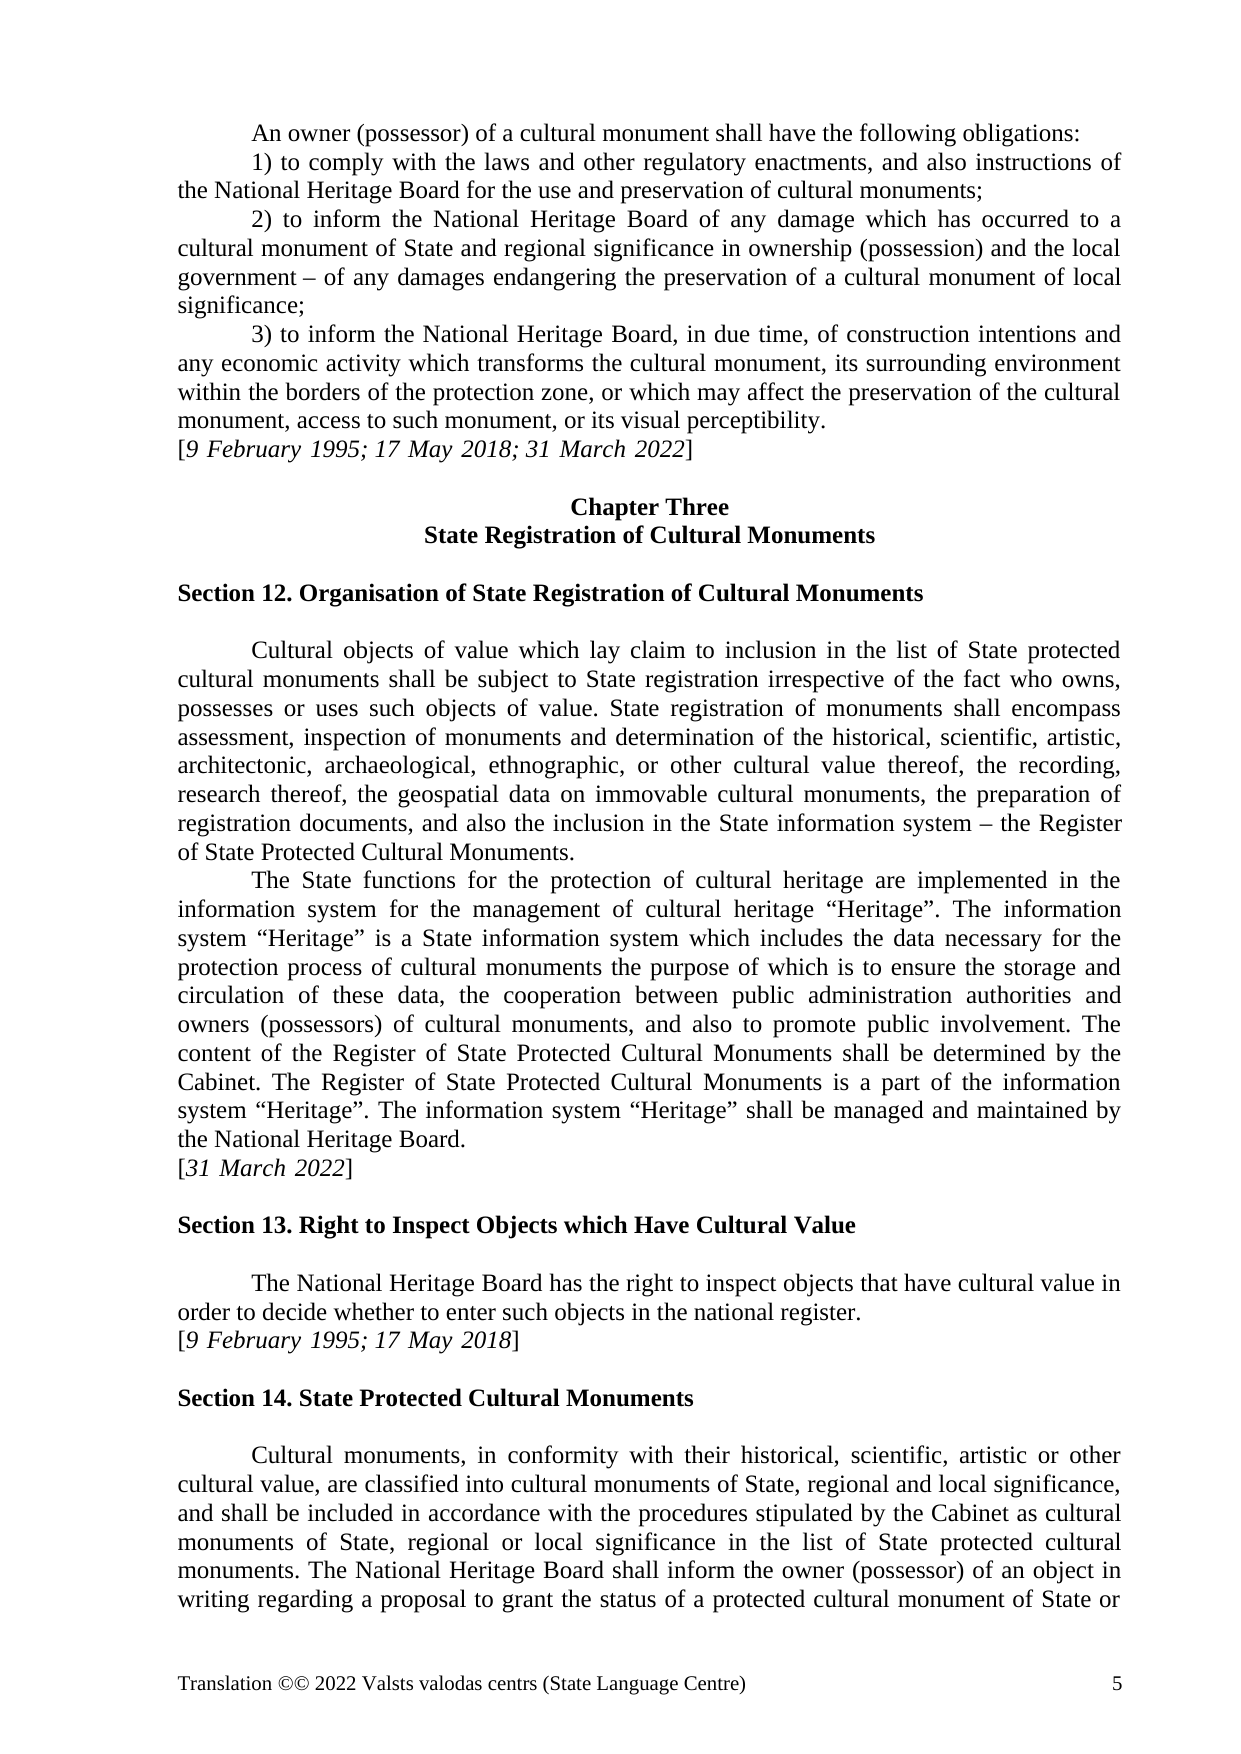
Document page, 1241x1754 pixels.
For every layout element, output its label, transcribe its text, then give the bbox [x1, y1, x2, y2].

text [177, 1441, 1122, 1613]
text Section 14. State Protected Cultural Monuments [177, 1383, 1122, 1412]
text 2) to inform the National Heritage Board of any damage which has occurred to a cultural monument of State and regional significance in ownership (possession) and the local government – of any damages endangering the preservation of a cultural monument of local significance; [177, 204, 1122, 319]
text Section 12. Organisation of State Registration of Cultural Monuments [177, 578, 1122, 607]
text The National Heritage Board has the right to inspect objects that have cultural value in order to decide whether to enter such objects in the national register. [177, 1268, 1122, 1326]
text [31 March 2022] [177, 1153, 1122, 1182]
text The State functions for the protection of cultural heritage are implemented in the information system for the management of cultural heritage “Heritage”. The information system “Heritage” is a State information system which includes the data necessary for the protection process of cultural monuments the purpose of which is to ensure the storage and circulation of these data, the cooperation between public administration authorities and owners (possessors) of cultural monuments, and also to promote public involvement. The content of the Register of State Protected Cultural Monuments shall be determined by the Cabinet. The Register of State Protected Cultural Monuments is a part of the information system “Heritage”. The information system “Heritage” shall be managed and maintained by the National Heritage Board. [177, 866, 1122, 1153]
text An owner (possessor) of a cultural monument shall have the following obligations: [177, 118, 1122, 147]
text 1) to comply with the laws and other regulatory enactments, and also instructions of the National Heritage Board for the use and preservation of cultural monuments; [177, 147, 1122, 204]
text Cultural objects of value which lay claim to inclusion in the list of State protected cultural monuments shall be subject to State registration irrespective of the fact who owns, possesses or uses such objects of value. State registration of monuments shall encompass assessment, inspection of monuments and determination of the historical, scientific, artistic, architectonic, archaeological, ethnographic, or other cultural value thereof, the recording, research thereof, the geospatial data on immovable cultural monuments, the preparation of registration documents, and also the inclusion in the State information system – the Register of State Protected Cultural Monuments. [177, 636, 1122, 866]
text Chapter Three [177, 492, 1122, 521]
text [9 February 1995; 17 May 2018; 31 March 2022] [177, 434, 1122, 463]
text Section 13. Right to Inspect Objects which Have Cultural Value [177, 1211, 1122, 1239]
text 3) to inform the National Heritage Board, in due time, of construction intentions and any economic activity which transforms the cultural monument, its surrounding environment within the borders of the protection zone, or which may affect the preservation of the cultural monument, access to such monument, or its visual perceptibility. [177, 319, 1122, 434]
text State Registration of Cultural Monuments [177, 521, 1122, 549]
text [9 February 1995; 17 May 2018] [177, 1326, 1122, 1354]
